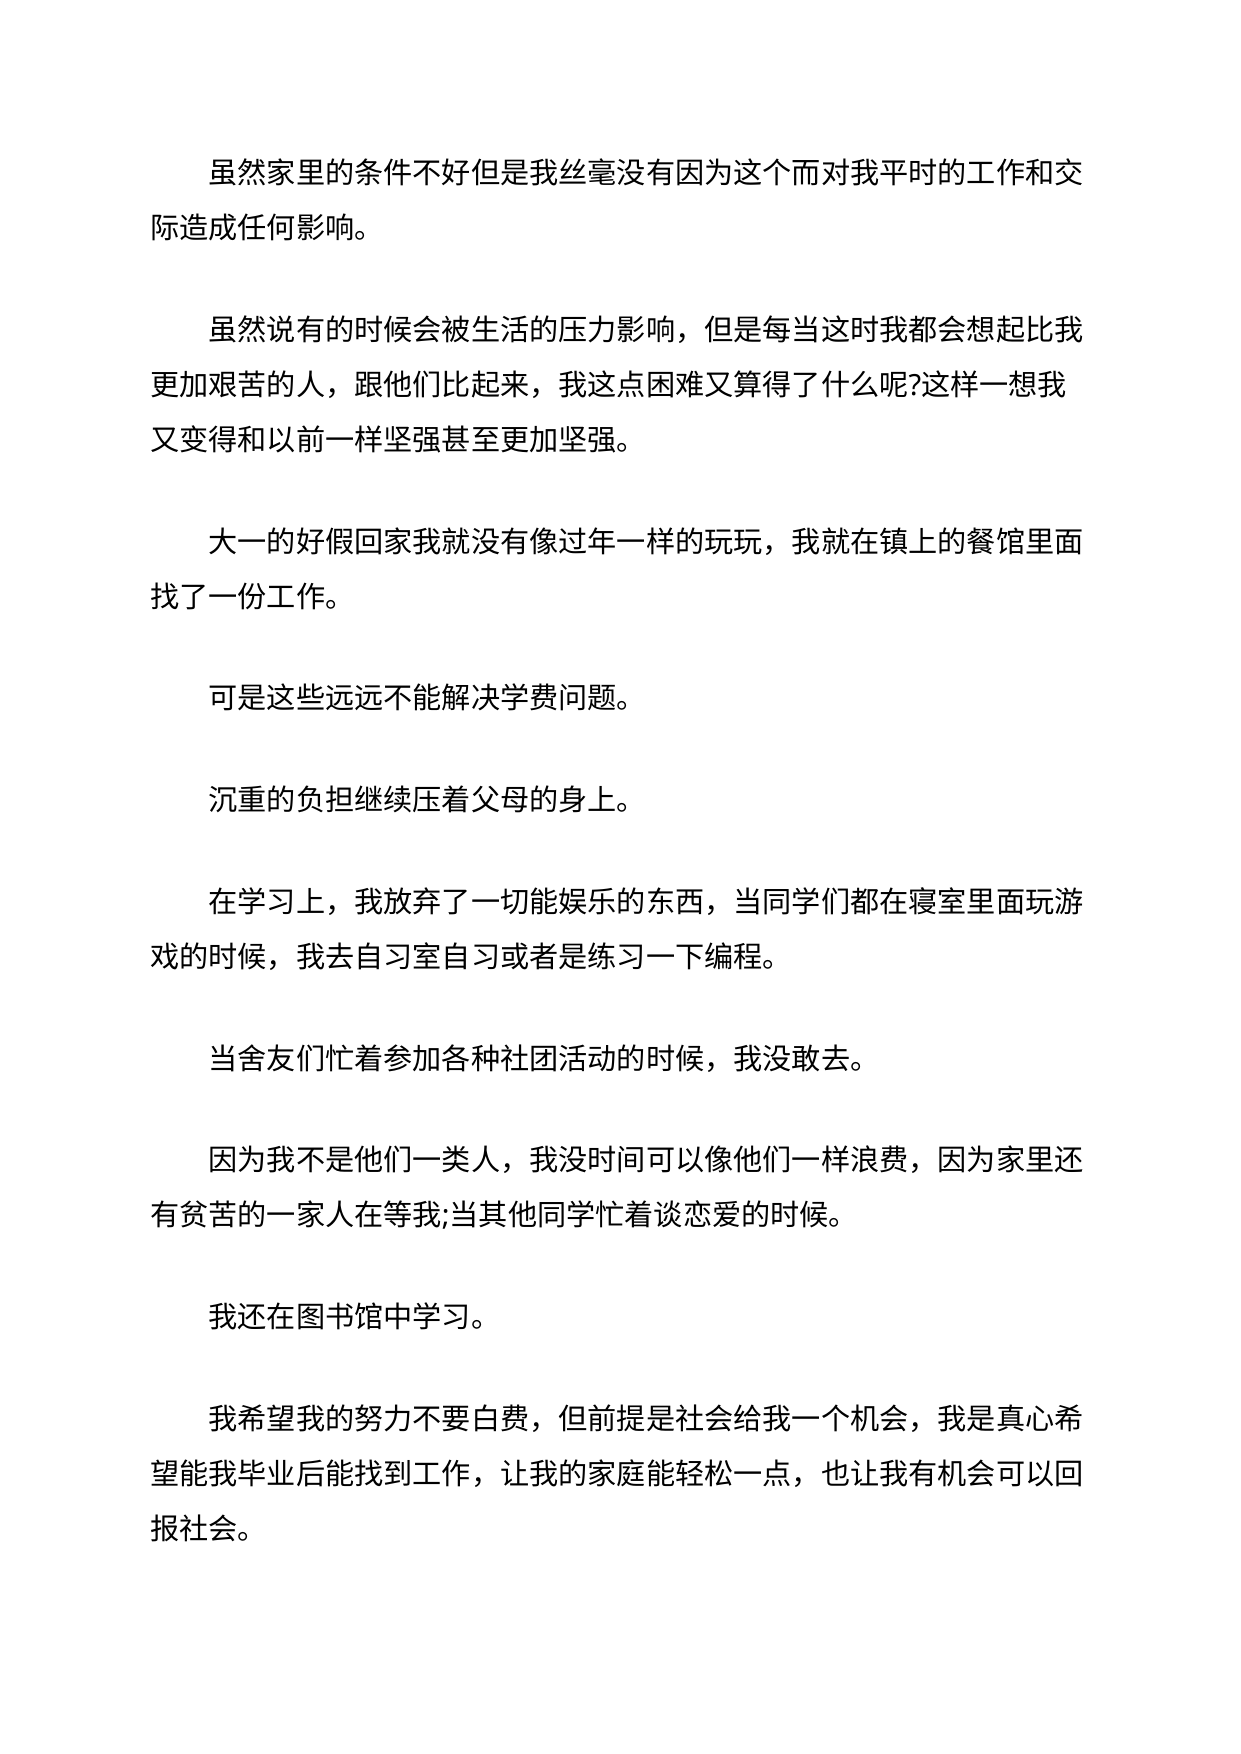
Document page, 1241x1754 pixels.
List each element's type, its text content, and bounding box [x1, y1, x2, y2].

text 因为我不是他们一类人，我没时间可以像他们一样浪费，因为家里还有贫苦的一家人在等我;当其他同学忙着谈恋爱的时候。 [150, 1137, 1090, 1234]
text 当舍友们忙着参加各种社团活动的时候，我没敢去。 [150, 1035, 1090, 1077]
text 在学习上，我放弃了一切能娱乐的东西，当同学们都在寝室里面玩游戏的时候，我去自习室自习或者是练习一下编程。 [150, 878, 1090, 976]
text 可是这些远远不能解决学费问题。 [150, 675, 1090, 717]
text 我希望我的努力不要白费，但前提是社会给我一个机会，我是真心希望能我毕业后能找到工作，让我的家庭能轻松一点，也让我有机会可以回报社会。 [150, 1396, 1090, 1548]
text 虽然家里的条件不好但是我丝毫没有因为这个而对我平时的工作和交际造成任何影响。 [150, 150, 1090, 247]
text 大一的好假回家我就没有像过年一样的玩玩，我就在镇上的餐馆里面找了一份工作。 [150, 518, 1090, 616]
text 沉重的负担继续压着父母的身上。 [150, 777, 1090, 819]
text 我还在图书馆中学习。 [150, 1294, 1090, 1336]
text 虽然说有的时候会被生活的压力影响，但是每当这时我都会想起比我更加艰苦的人，跟他们比起来，我这点困难又算得了什么呢?这样一想我又变得和以前一样坚强甚至更加坚强。 [150, 307, 1090, 459]
